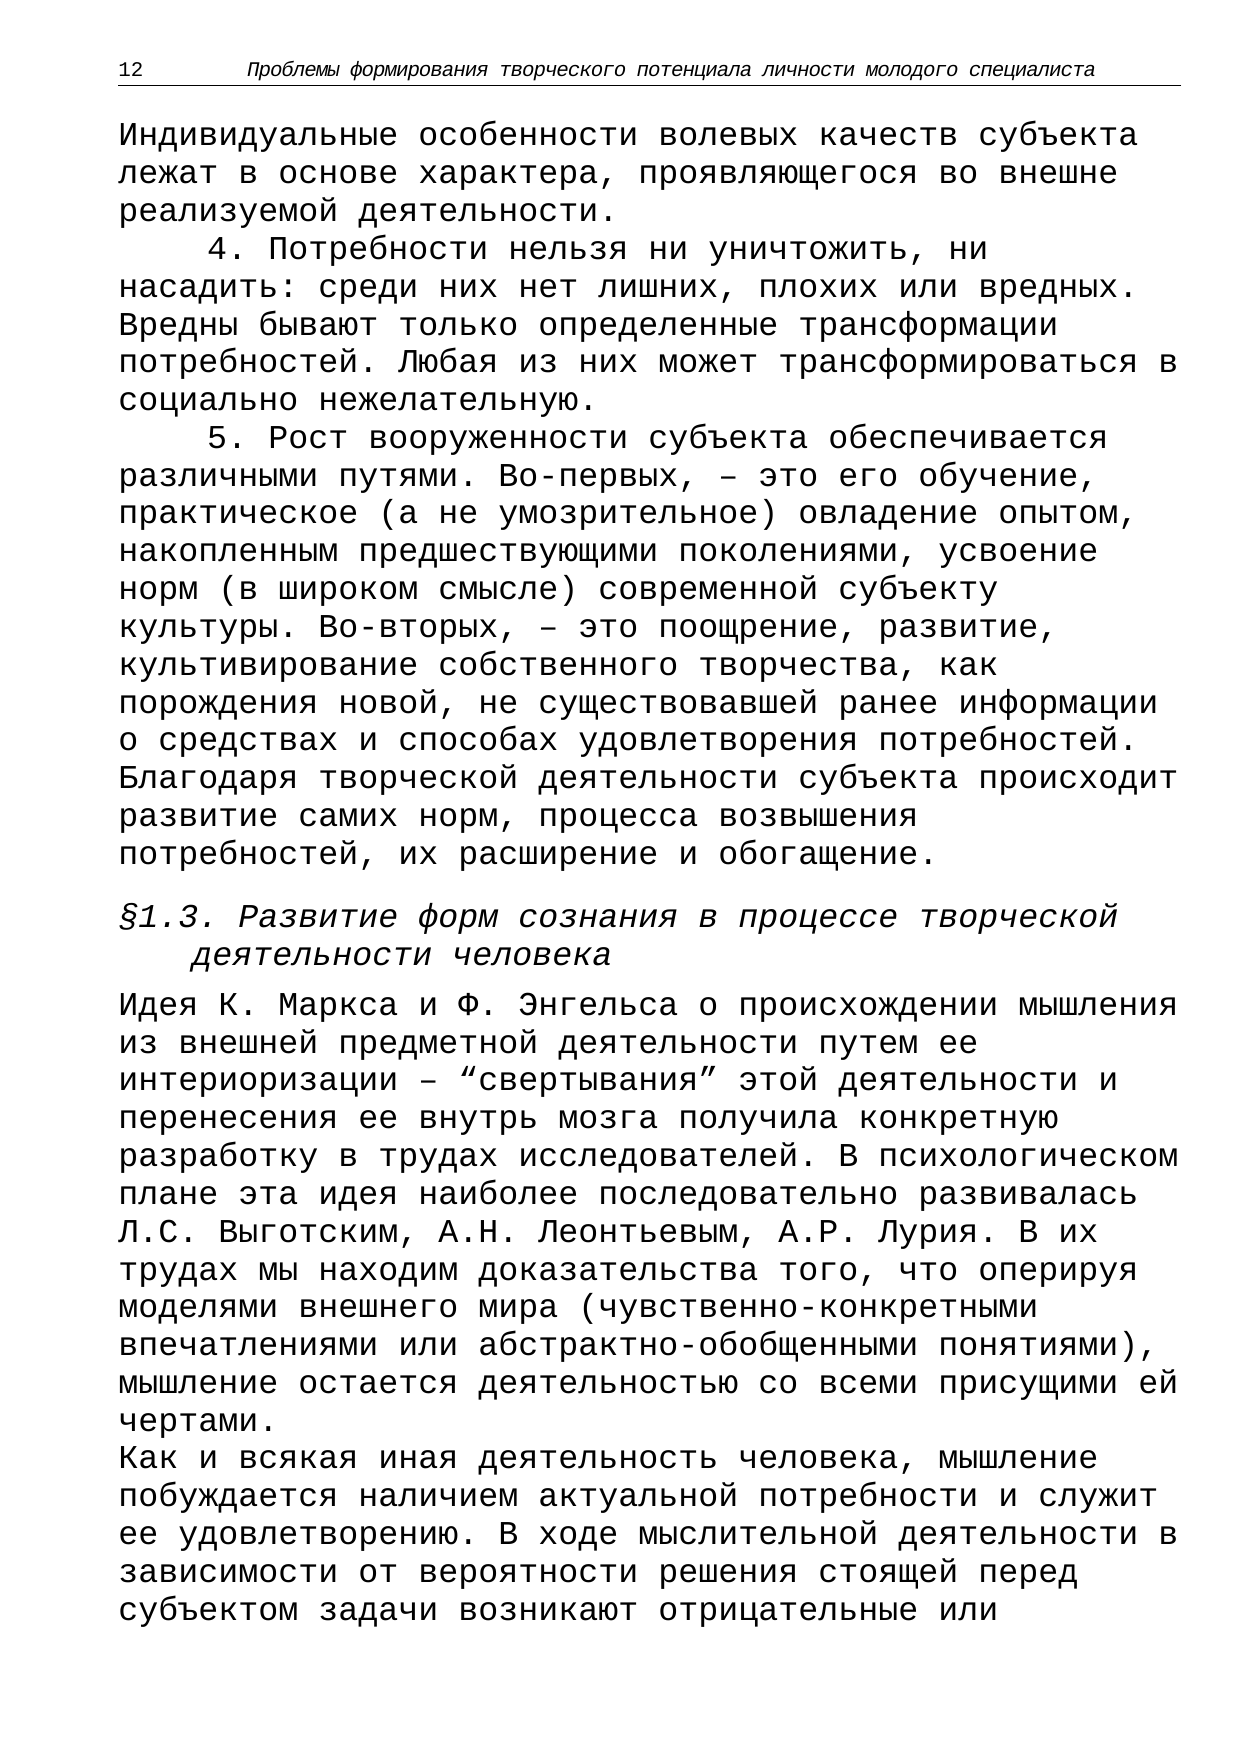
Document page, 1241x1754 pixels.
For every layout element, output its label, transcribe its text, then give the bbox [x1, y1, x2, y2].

list Рост вооруженности субъекта обеспечивается различными путями. Во-первых, – это его обучение, практическое (а не умозрительное) овладение опытом, накопленным предшествующими поколениями, усвоение норм (в широком смысле) современной субъекту культуры. Во-вторых, – это поощрение, развитие, культивирование собственного творчества, как порождения новой, не существовавшей ранее информации о средствах и способах удовлетворения потребностей. Благодаря творческой деятельности субъекта происходит развитие самих норм, процесса возвышения потребностей, их расширение и обогащение. [118, 421, 1181, 874]
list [118, 118, 1181, 232]
list Потребности нельзя ни уничтожить, ни насадить: среди них нет лишних, плохих или вредных. Вредны бывают только определенные трансформации потребностей. Любая из них может трансформироваться в социально нежелательную. [118, 232, 1181, 421]
subtitle §1.3. Развитие форм сознания в процессе творческой деятельности человека [118, 899, 1181, 975]
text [118, 1441, 1181, 1630]
text Идея К. Маркса и Ф. Энгельса о происхождении мышления из внешней предметной деятельности путем ее интериоризации – “свертывания” этой деятельности и перенесения ее внутрь мозга получила конкретную разработку в трудах исследователей. В психологическом плане эта идея наиболее последовательно развивалась Л.С. Выготским, А.Н. Леонтьевым, А.Р. Лурия. В их трудах мы находим доказательства того, что оперируя моделями внешнего мира (чувственно-конкретными впечатлениями или абстрактно-обобщенными понятиями), мышление остается деятельностью со всеми присущими ей чертами. [118, 987, 1181, 1441]
